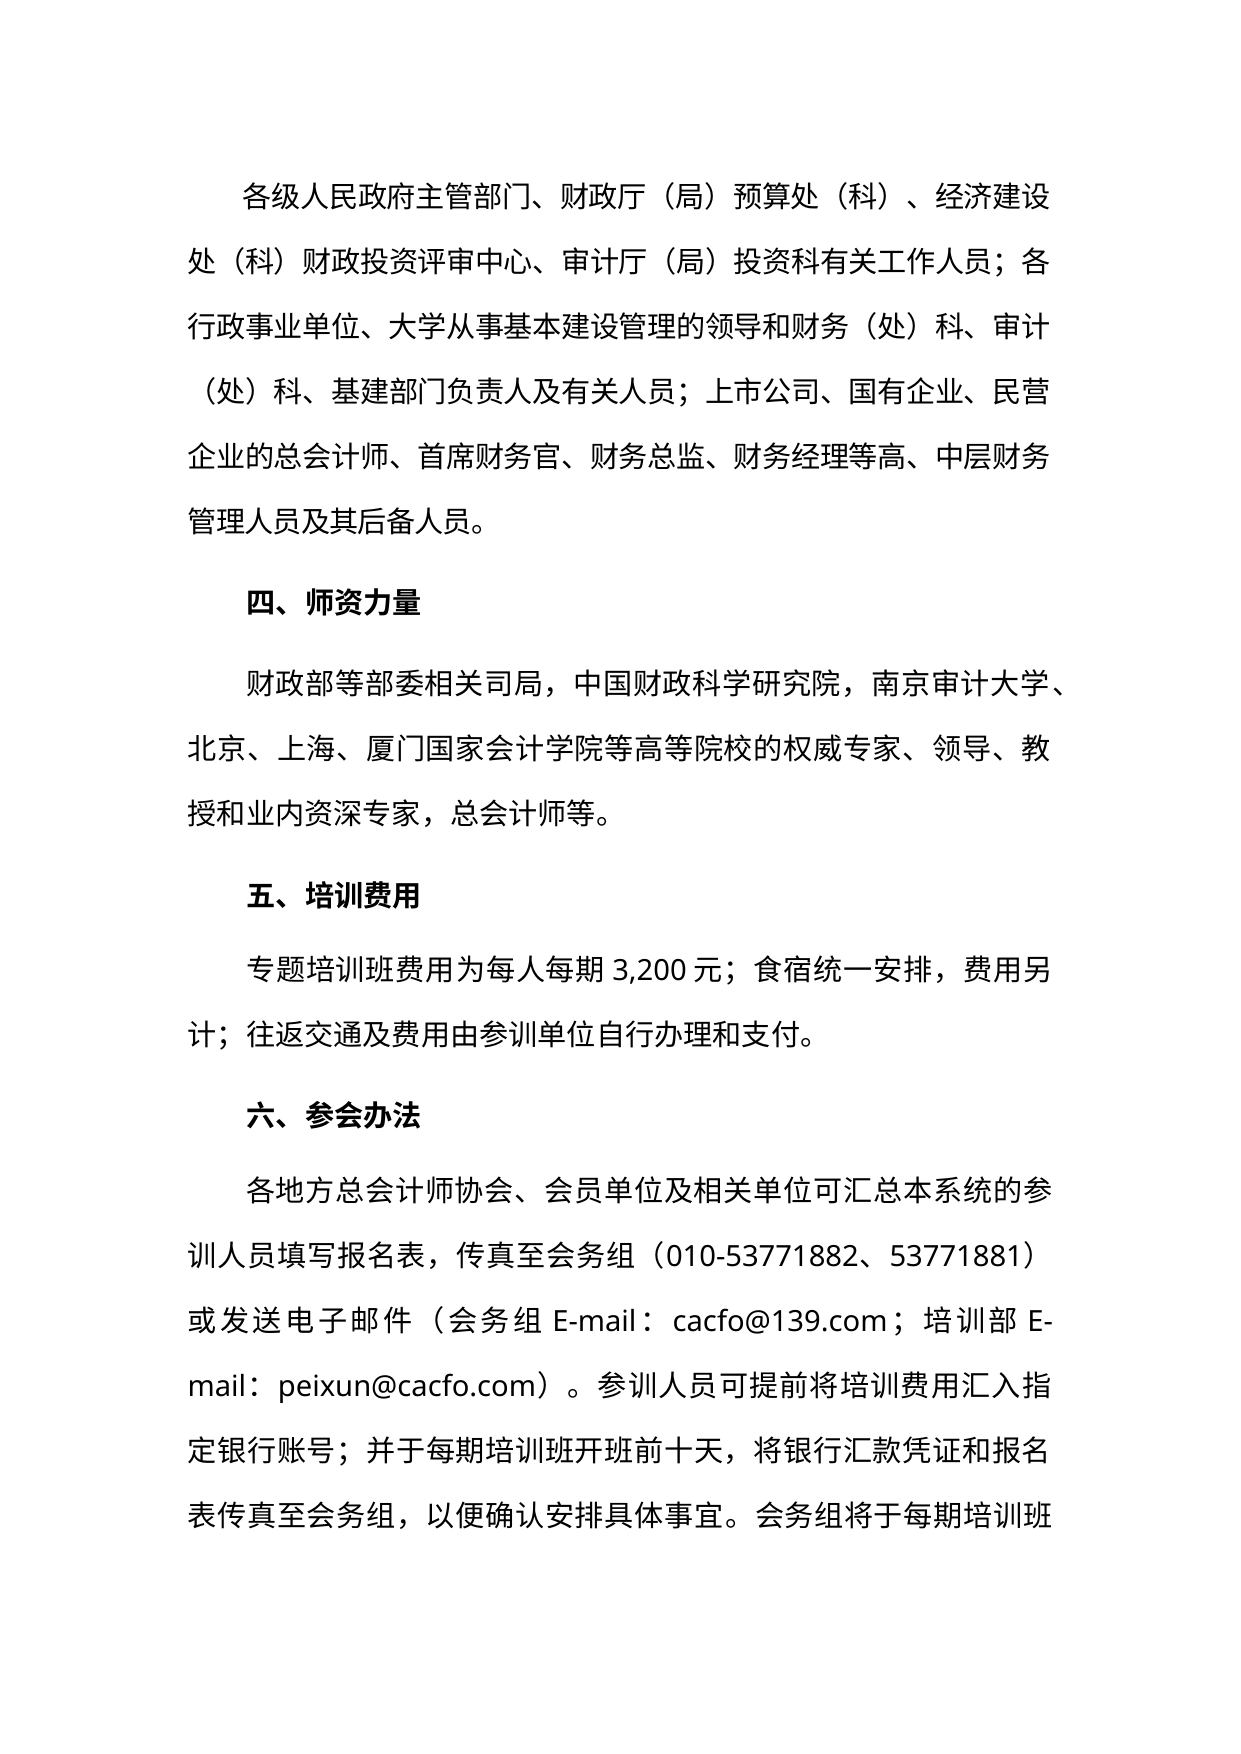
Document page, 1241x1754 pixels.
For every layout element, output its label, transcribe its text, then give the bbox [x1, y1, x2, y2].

text 各级人民政府主管部门、财政厅（局）预算处（科）、经济建设处（科）财政投资评审中心、审计厅（局）投资科有关工作人员；各行政事业单位、大学从事基本建设管理的领导和财务（处）科、审计（处）科、基建部门负责人及有关人员；上市公司、国有企业、民营企业的总会计师、首席财务官、财务总监、财务经理等高、中层财务管理人员及其后备人员。 [187, 162, 1053, 552]
text 财政部等部委相关司局，中国财政科学研究院，南京审计大学、北京、上海、厦门国家会计学院等高等院校的权威专家、领导、教授和业内资深专家，总会计师等。 [187, 649, 1053, 844]
text 四、师资力量 [232, 568, 1053, 633]
text 五、培训费用 [232, 861, 1053, 926]
text 专题培训班费用为每人每期3,200元；食宿统一安排，费用另计；往返交通及费用由参训单位自行办理和支付。 [187, 935, 1053, 1065]
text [187, 1156, 1053, 1546]
text 六、参会办法 [232, 1082, 1053, 1147]
